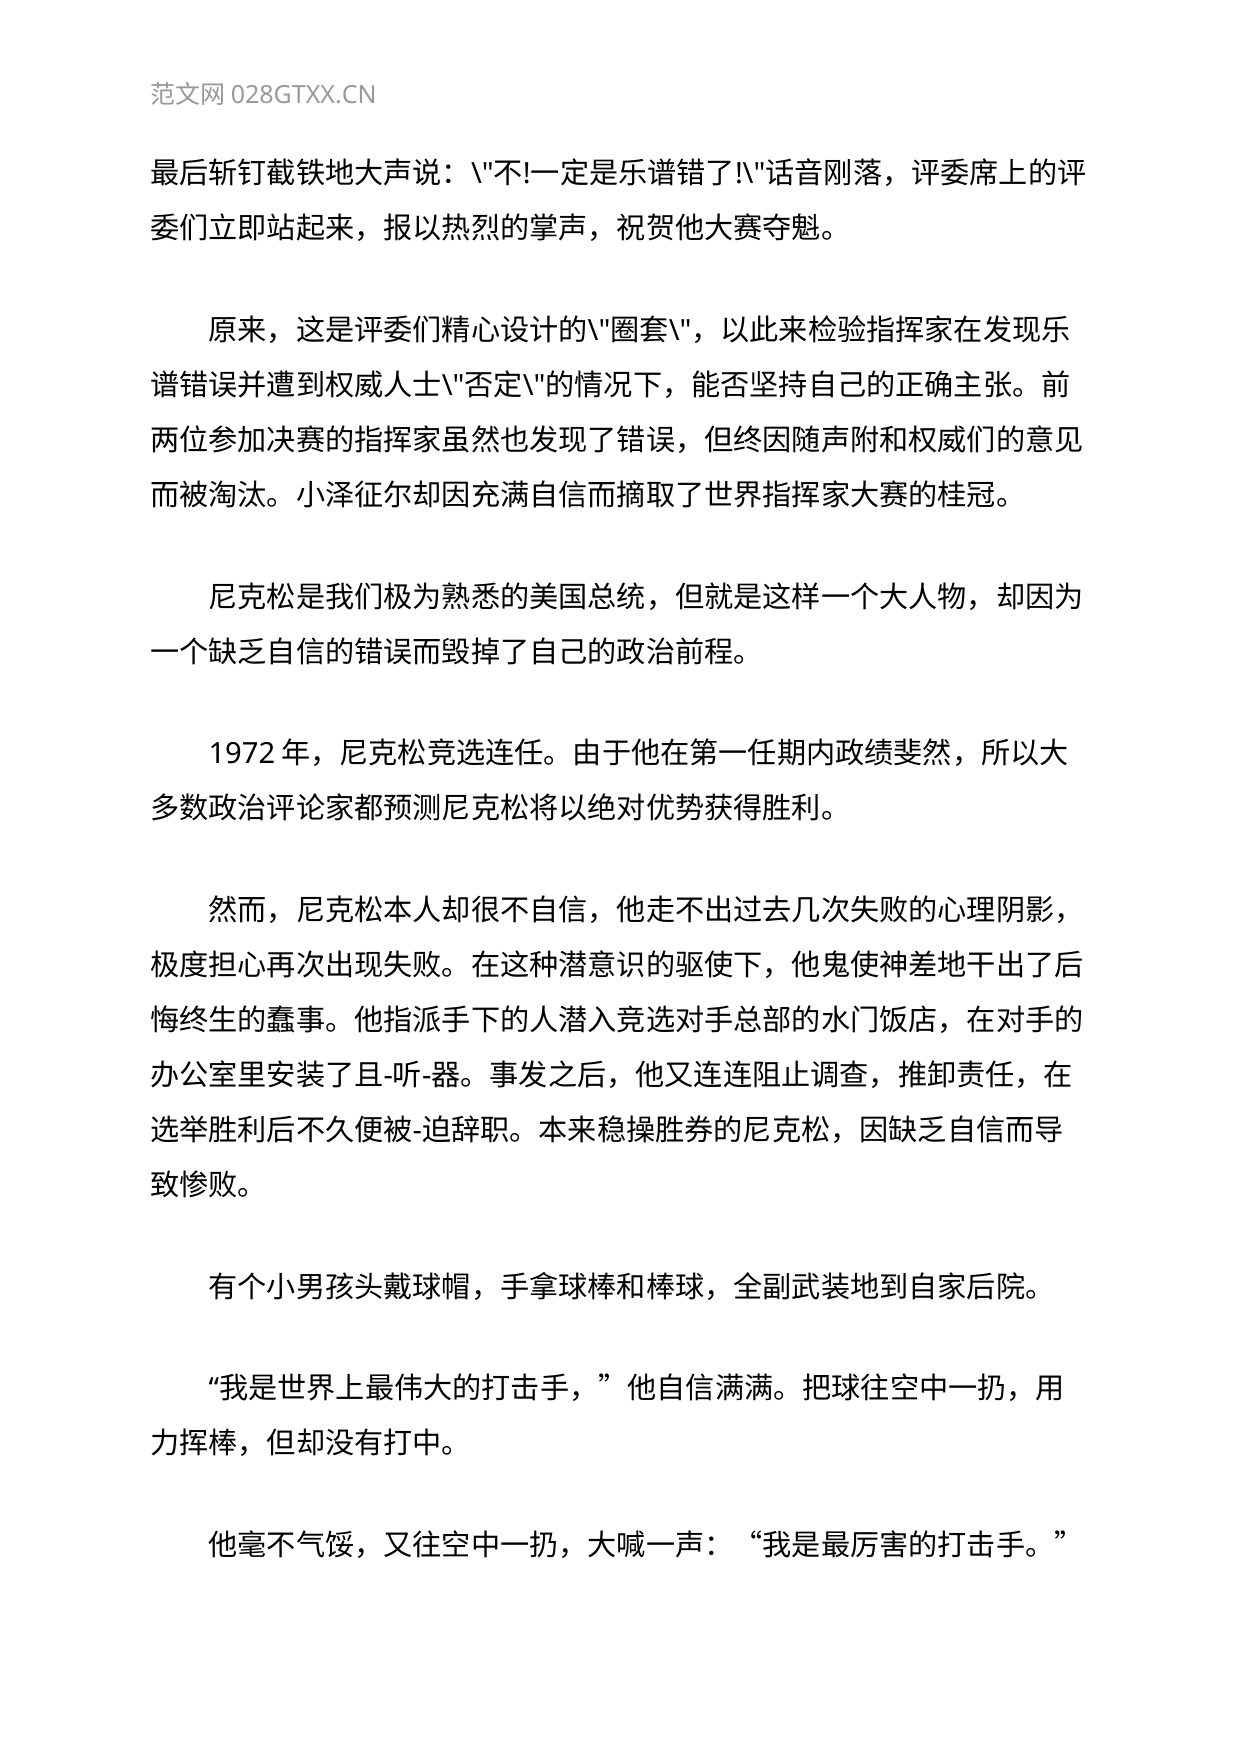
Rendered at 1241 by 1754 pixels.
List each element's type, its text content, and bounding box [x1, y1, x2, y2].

text 原来，这是评委们精心设计的\"圈套\"，以此来检验指挥家在发现乐谱错误并遭到权威人士\"否定\"的情况下，能否坚持自己的正确主张。前两位参加决赛的指挥家虽然也发现了错误，但终因随声附和权威们的意见而被淘汰。小泽征尔却因充满自信而摘取了世界指挥家大赛的桂冠。 [150, 307, 1090, 514]
text 然而，尼克松本人却很不自信，他走不出过去几次失败的心理阴影，极度担心再次出现失败。在这种潜意识的驱使下，他鬼使神差地干出了后悔终生的蠢事。他指派手下的人潜入竞选对手总部的水门饭店，在对手的办公室里安装了且-听-器。事发之后，他又连连阻止调查，推卸责任，在选举胜利后不久便被-迫辞职。本来稳操胜券的尼克松，因缺乏自信而导致惨败。 [150, 887, 1090, 1204]
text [150, 150, 1090, 247]
text 他毫不气馁，又往空中一扔，大喊一声：“我是最厉害的打击手。” [150, 1522, 1090, 1564]
text 1972年，尼克松竞选连任。由于他在第一任期内政绩斐然，所以大多数政治评论家都预测尼克松将以绝对优势获得胜利。 [150, 730, 1090, 827]
text 有个小男孩头戴球帽，手拿球棒和棒球，全副武装地到自家后院。 [150, 1263, 1090, 1306]
text “我是世界上最伟大的打击手，”他自信满满。把球往空中一扔，用力挥棒，但却没有打中。 [150, 1365, 1090, 1462]
text 尼克松是我们极为熟悉的美国总统，但就是这样一个大人物，却因为一个缺乏自信的错误而毁掉了自己的政治前程。 [150, 573, 1090, 671]
